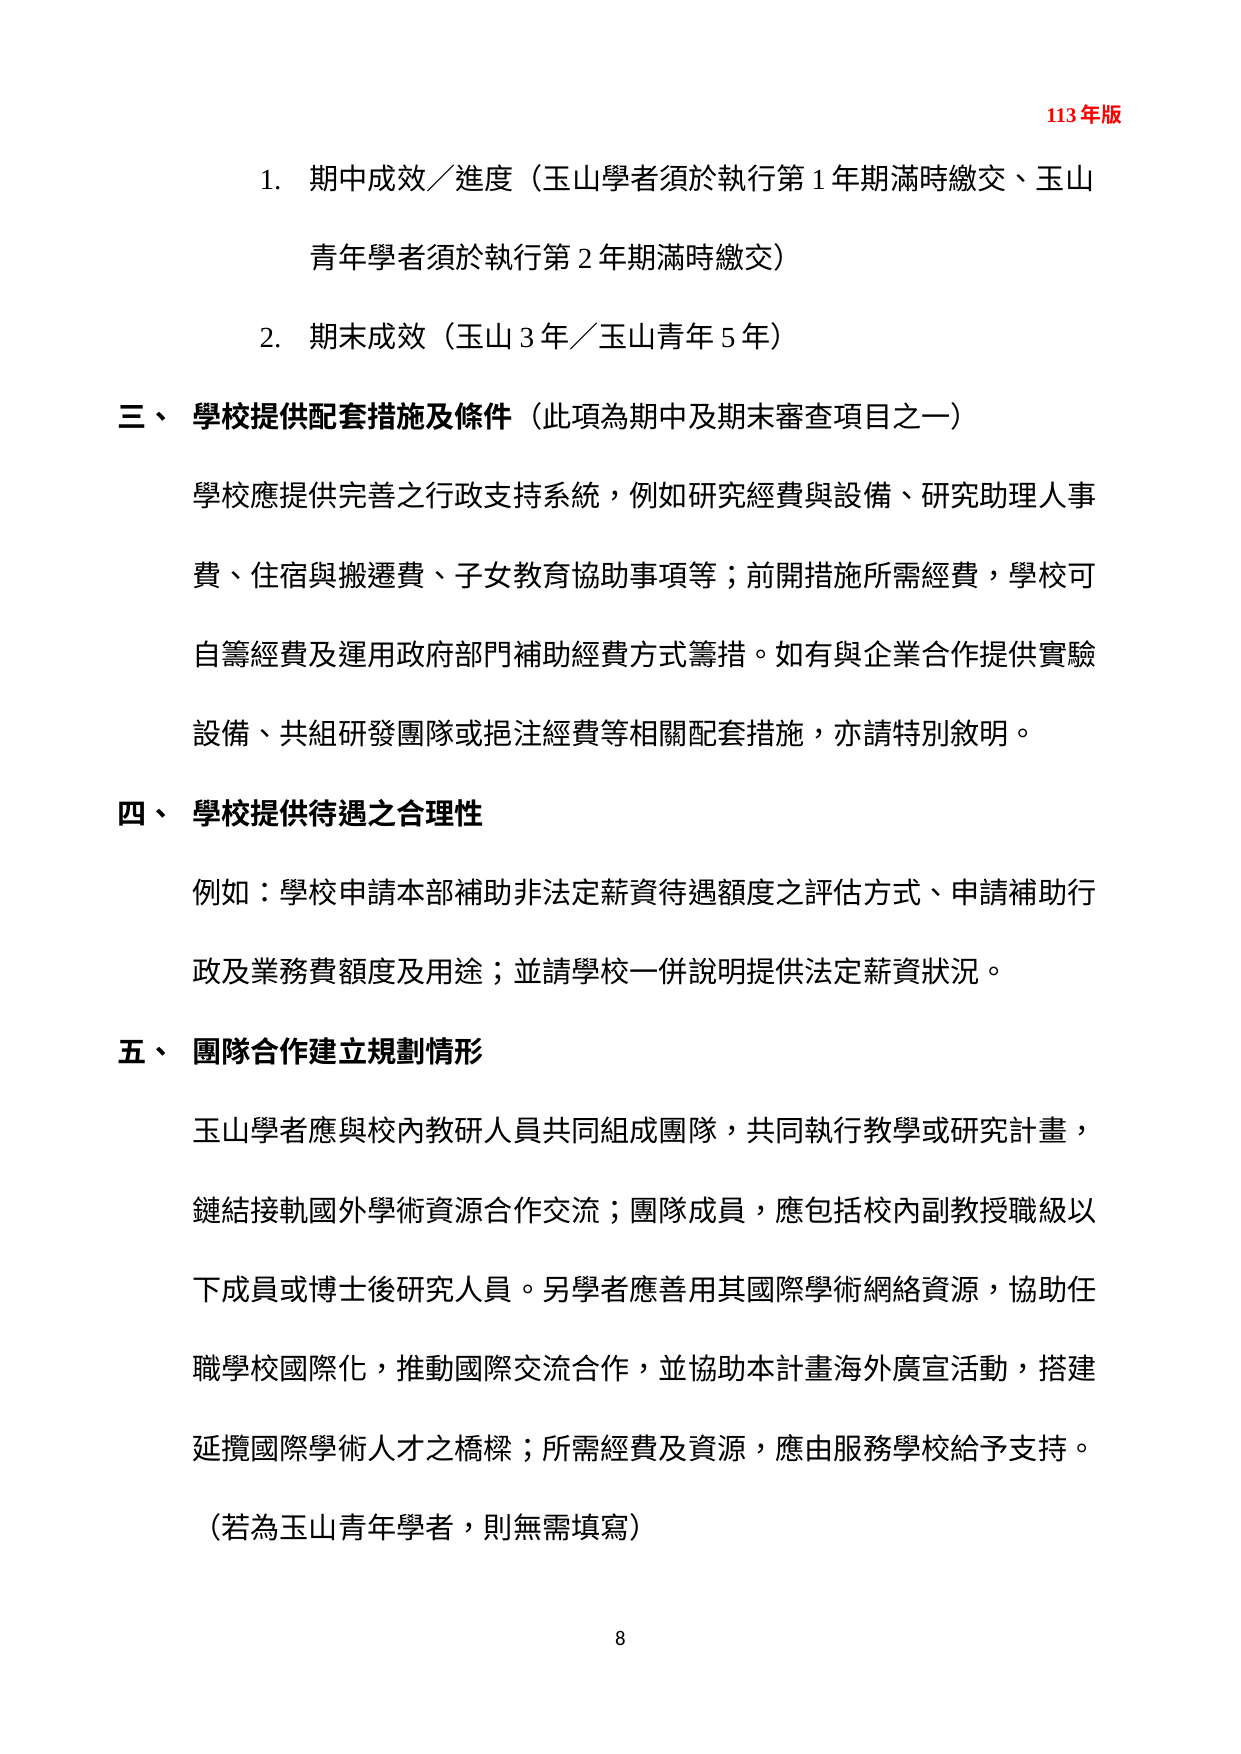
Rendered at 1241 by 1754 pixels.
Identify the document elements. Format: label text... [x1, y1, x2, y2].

list 學校提供配套措施及條件（此項為期中及期末審查項目之一） [117, 375, 1122, 454]
list 期中成效／進度（玉山學者須於執行第1年期滿時繳交、玉山青年學者須於執行第2年期滿時繳交） [259, 137, 1122, 295]
list 期末成效（玉山3年／玉山青年5年） [259, 295, 1122, 375]
list 玉山學者應與校內教研人員共同組成團隊，共同執行教學或研究計畫，鏈結接軌國外學術資源合作交流；團隊成員，應包括校內副教授職級以下成員或博士後研究人員。另學者應善用其國際學術網絡資源，協助任職學校國際化，推動國際交流合作，並協助本計畫海外廣宣活動，搭建延攬國際學術人才之橋樑；所需經費及資源，應由服務學校給予支持。（若為玉山青年學者，則無需填寫） [192, 1089, 1122, 1565]
list 學校應提供完善之行政支持系統，例如研究經費與設備、研究助理人事費、住宿與搬遷費、子女教育協助事項等；前開措施所需經費，學校可自籌經費及運用政府部門補助經費方式籌措。如有與企業合作提供實驗設備、共組研發團隊或挹注經費等相關配套措施，亦請特別敘明。 [192, 454, 1122, 772]
list 例如：學校申請本部補助非法定薪資待遇額度之評估方式、申請補助行政及業務費額度及用途；並請學校一併說明提供法定薪資狀況。 [192, 851, 1122, 1010]
list 學校提供待遇之合理性 [117, 772, 1122, 851]
list 團隊合作建立規劃情形 [117, 1010, 1122, 1089]
